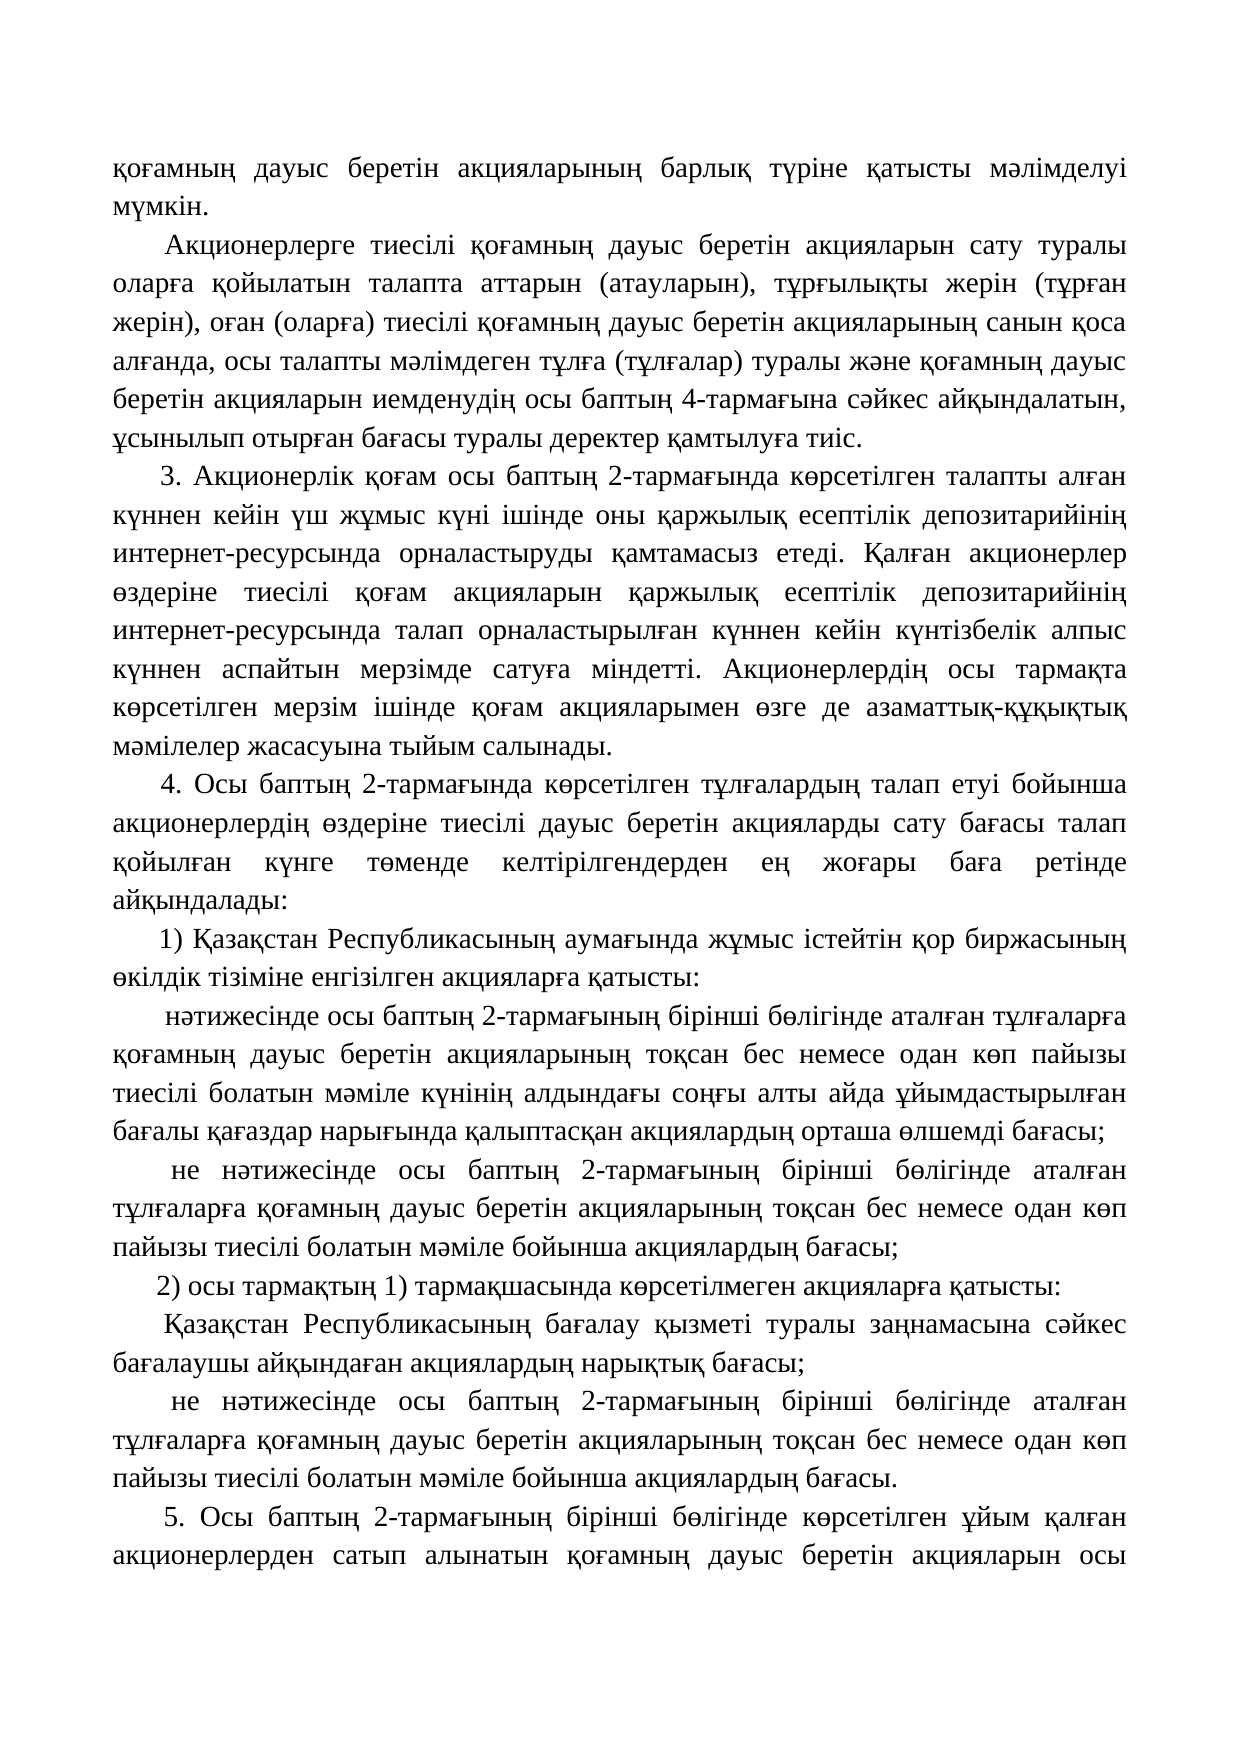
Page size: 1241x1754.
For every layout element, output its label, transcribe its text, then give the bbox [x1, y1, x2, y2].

text 2) осы тармақтың 1) тармақшасында көрсетілмеген акцияларға қатысты: [112, 1268, 1128, 1301]
text не нәтижесінде осы баптың 2-тармағының бірінші бөлігінде аталған тұлғаларға қоғамның дауыс беретін акцияларының тоқсан бес немесе одан көп пайызы тиесілі болатын мәміле бойынша акциялардың бағасы. [112, 1383, 1128, 1494]
text 1) Қазақстан Республикасының аумағында жұмыс істейтін қор биржасының өкілдік тізіміне енгізілген акцияларға қатысты: [112, 921, 1128, 993]
text Акционерлерге тиесілі қоғамның дауыс беретін акцияларын сату туралы оларға қойылатын талапта аттарын (атауларын), тұрғылықты жерін (тұрған жерін), оған (оларға) тиесілі қоғамның дауыс беретін акцияларының санын қоса алғанда, осы талапты мәлімдеген тұлға (тұлғалар) туралы және қоғамның дауыс беретін акцияларын иемденудің осы баптың 4-тармағына сәйкес айқындалатын, ұсынылып отырған бағасы туралы деректер қамтылуға тиіс. [112, 227, 1128, 453]
text Қазақстан Республикасының бағалау қызметі туралы заңнамасына сәйкес бағалаушы айқындаған акциялардың нарықтық бағасы; [112, 1306, 1128, 1378]
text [112, 150, 1128, 222]
text нәтижесінде осы баптың 2-тармағының бірінші бөлігінде аталған тұлғаларға қоғамның дауыс беретін акцияларының тоқсан бес немесе одан көп пайызы тиесілі болатын мәміле күнінің алдындағы соңғы алты айда ұйымдастырылған бағалы қағаздар нарығында қалыптасқан акциялардың орташа өлшемді бағасы; [112, 998, 1128, 1147]
text 4. Осы баптың 2-тармағында көрсетілген тұлғалардың талап етуі бойынша акционерлердің өздеріне тиесілі дауыс беретін акцияларды сату бағасы талап қойылған күнге төменде келтірілгендерден ең жоғары баға ретінде айқындалады: [112, 767, 1128, 916]
text не нәтижесінде осы баптың 2-тармағының бірінші бөлігінде аталған тұлғаларға қоғамның дауыс беретін акцияларының тоқсан бес немесе одан көп пайызы тиесілі болатын мәміле бойынша акциялардың бағасы; [112, 1152, 1128, 1263]
text 3. Акционерлік қоғам осы баптың 2-тармағында көрсетілген талапты алған күннен кейін үш жұмыс күні ішінде оны қаржылық есептілік депозитарийінің интернет-ресурсында орналастыруды қамтамасыз етеді. Қалған акционерлер өздеріне тиесілі қоғам акцияларын қаржылық есептілік депозитарийінің интернет-ресурсында талап орналастырылған күннен кейін күнтізбелік алпыс күннен аспайтын мерзімде сатуға міндетті. Акционерлердің осы тармақта көрсетілген мерзім ішінде қоғам акцияларымен өзге де азаматтық-құқықтық мәмілелер жасасуына тыйым салынады. [112, 458, 1128, 762]
